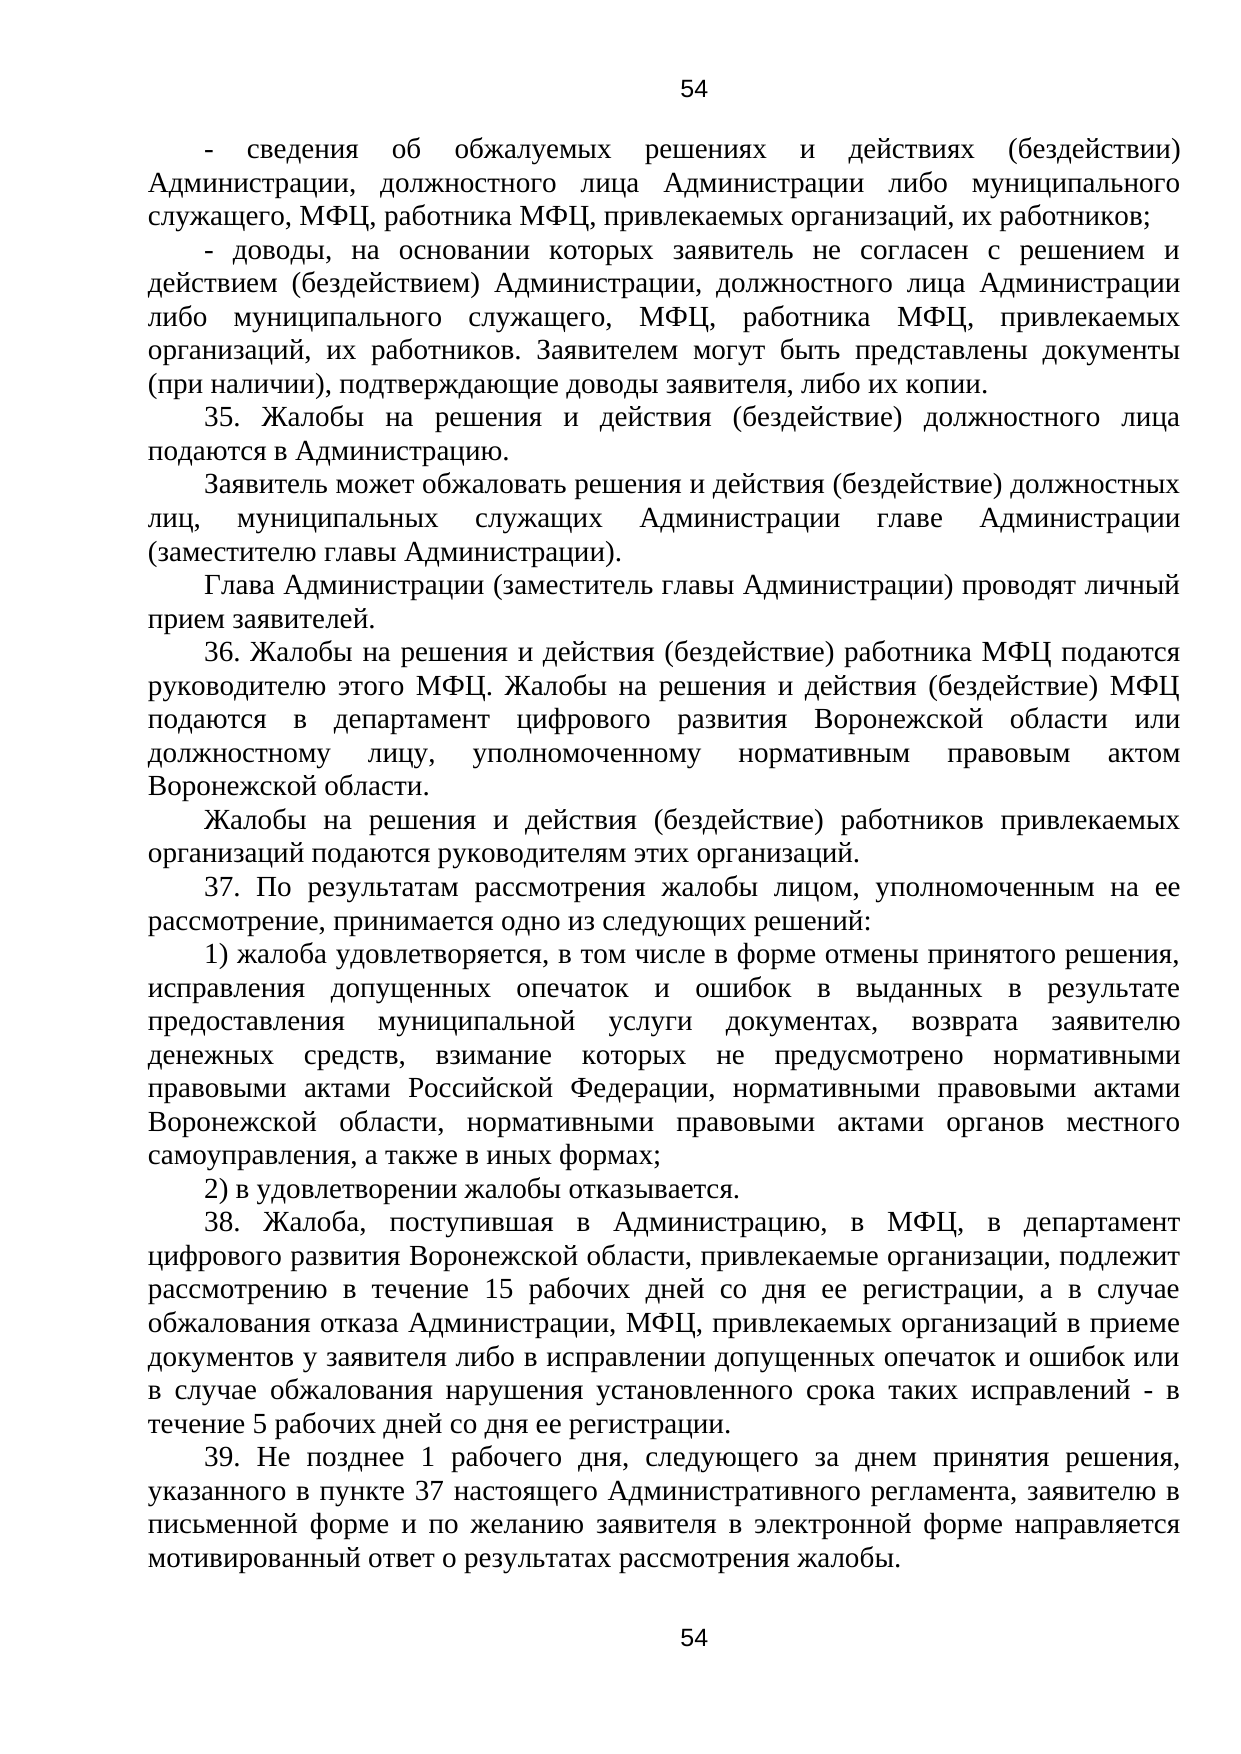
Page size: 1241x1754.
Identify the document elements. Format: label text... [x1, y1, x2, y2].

text Жалобы на решения и действия (бездействие) работников привлекаемых организаций подаются руководителям этих организаций. [148, 802, 1181, 869]
text 37. По результатам рассмотрения жалобы лицом, уполномоченным на ее рассмотрение, принимается одно из следующих решений: [148, 869, 1181, 936]
text Заявитель может обжаловать решения и действия (бездействие) должностных лиц, муниципальных служащих Администрации главе Администрации (заместителю главы Администрации). [148, 467, 1181, 567]
text 1) жалоба удовлетворяется, в том числе в форме отмены принятого решения, исправления допущенных опечаток и ошибок в выданных в результате предоставления муниципальной услуги документах, возврата заявителю денежных средств, взимание которых не предусмотрено нормативными правовыми актами Российской Федерации, нормативными правовыми актами Воронежской области, нормативными правовыми актами органов местного самоуправления, а также в иных формах; [148, 936, 1181, 1171]
text 35. Жалобы на решения и действия (бездействие) должностного лица подаются в Администрацию. [148, 399, 1181, 467]
text Глава Администрации (заместитель главы Администрации) проводят личный прием заявителей. [148, 567, 1181, 634]
text 38. Жалоба, поступившая в Администрацию, в МФЦ, в департамент цифрового развития Воронежской области, привлекаемые организации, подлежит рассмотрению в течение 15 рабочих дней со дня ее регистрации, а в случае обжалования отказа Администрации, МФЦ, привлекаемых организаций в приеме документов у заявителя либо в исправлении допущенных опечаток и ошибок или в случае обжалования нарушения установленного срока таких исправлений - в течение 5 рабочих дней со дня ее регистрации. [148, 1204, 1181, 1439]
text 2) в удовлетворении жалобы отказывается. [148, 1171, 1181, 1204]
text 39. Не позднее 1 рабочего дня, следующего за днем принятия решения, указанного в пункте 37 настоящего Административного регламента, заявителю в письменной форме и по желанию заявителя в электронной форме направляется мотивированный ответ о результатах рассмотрения жалобы. [148, 1439, 1181, 1573]
text - доводы, на основании которых заявитель не согласен с решением и действием (бездействием) Администрации, должностного лица Администрации либо муниципального служащего, МФЦ, работника МФЦ, привлекаемых организаций, их работников. Заявителем могут быть представлены документы (при наличии), подтверждающие доводы заявителя, либо их копии. [148, 232, 1181, 399]
text 36. Жалобы на решения и действия (бездействие) работника МФЦ подаются руководителю этого МФЦ. Жалобы на решения и действия (бездействие) МФЦ подаются в департамент цифрового развития Воронежской области или должностному лицу, уполномоченному нормативным правовым актом Воронежской области. [148, 634, 1181, 802]
text - сведения об обжалуемых решениях и действиях (бездействии) Администрации, должностного лица Администрации либо муниципального служащего, МФЦ, работника МФЦ, привлекаемых организаций, их работников; [148, 131, 1181, 232]
